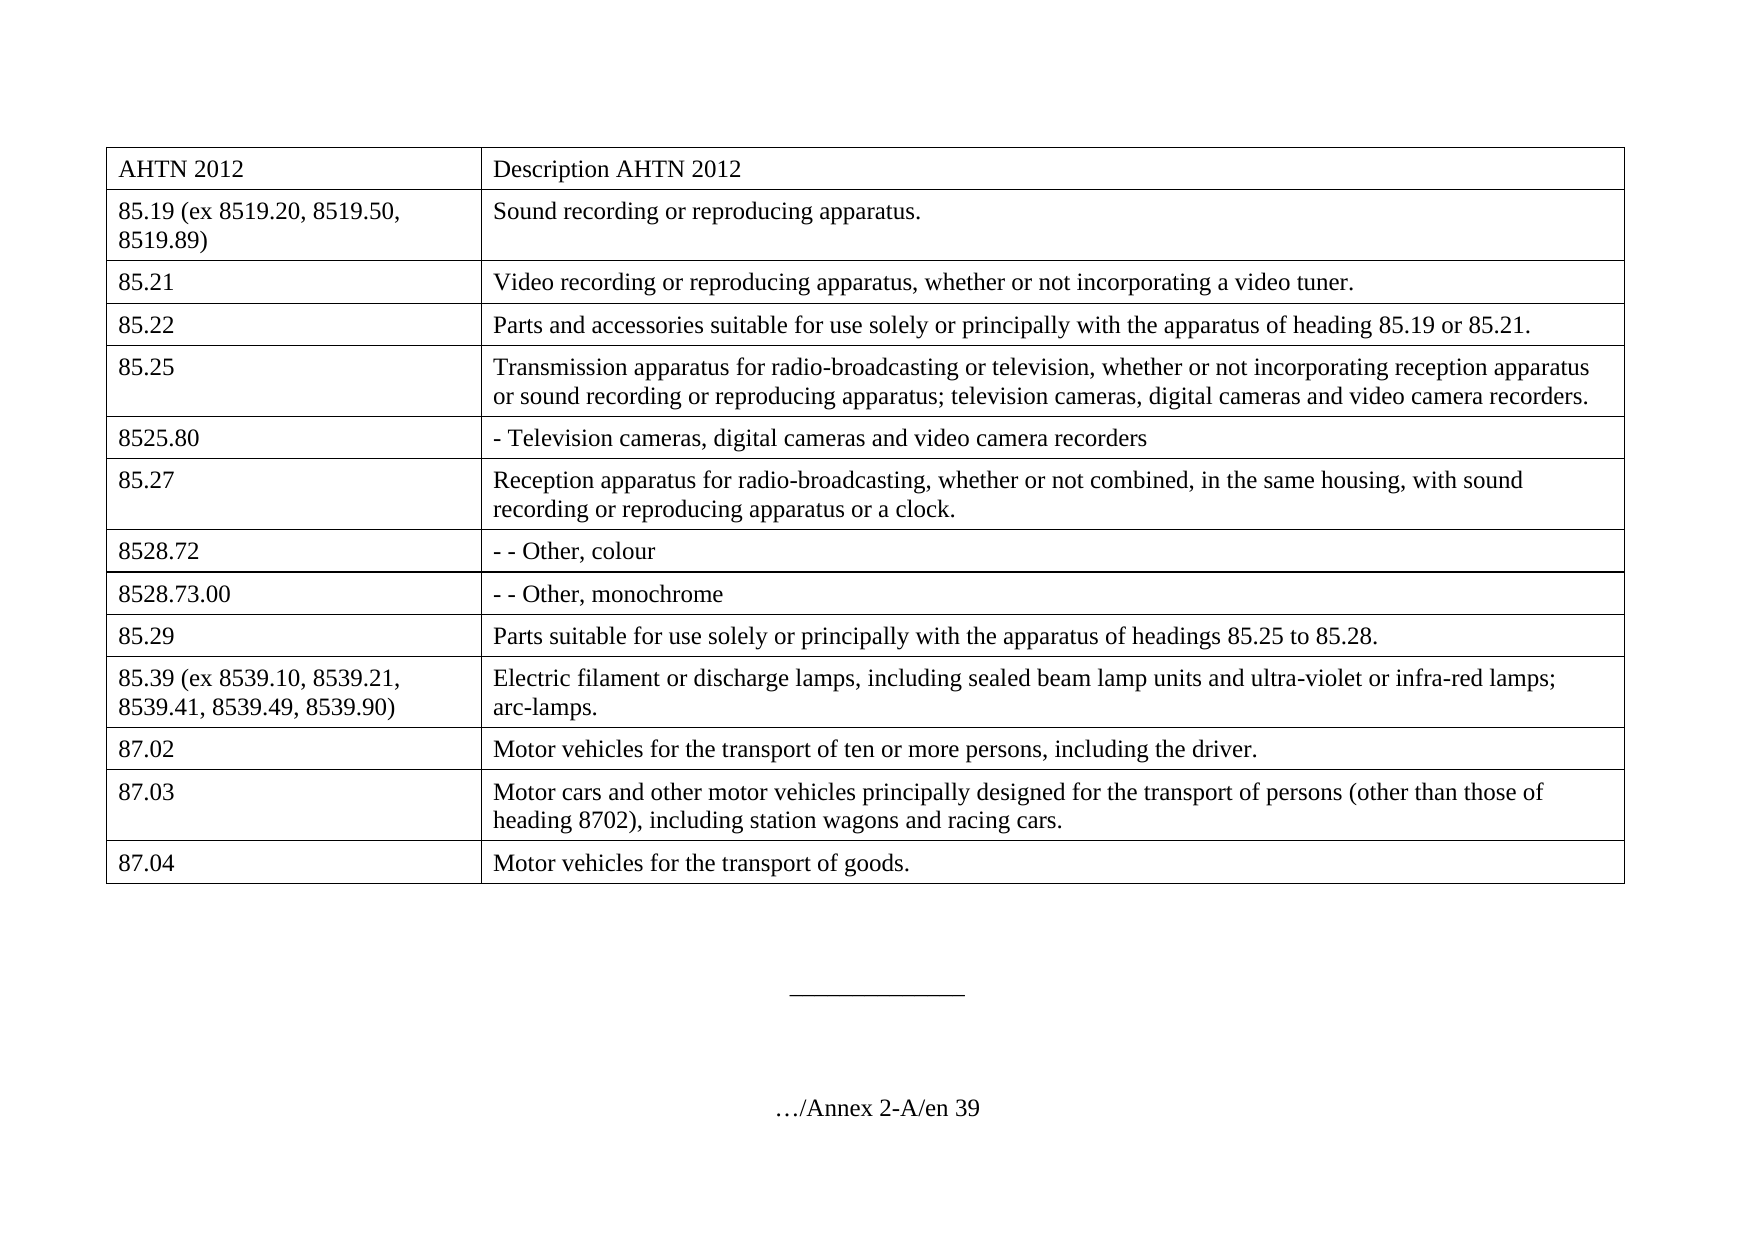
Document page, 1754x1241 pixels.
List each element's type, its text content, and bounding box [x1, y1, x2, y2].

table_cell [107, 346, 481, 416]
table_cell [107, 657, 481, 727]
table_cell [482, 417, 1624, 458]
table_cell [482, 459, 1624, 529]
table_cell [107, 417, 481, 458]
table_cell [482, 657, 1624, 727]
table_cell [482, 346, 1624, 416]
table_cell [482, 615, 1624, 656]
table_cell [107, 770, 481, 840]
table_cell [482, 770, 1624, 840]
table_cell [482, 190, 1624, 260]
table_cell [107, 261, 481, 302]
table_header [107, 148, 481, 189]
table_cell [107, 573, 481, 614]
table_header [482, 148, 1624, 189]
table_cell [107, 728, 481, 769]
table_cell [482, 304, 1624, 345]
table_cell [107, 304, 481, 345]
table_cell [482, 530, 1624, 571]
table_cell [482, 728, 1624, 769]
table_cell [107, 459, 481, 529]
text ______________ [118, 970, 1636, 999]
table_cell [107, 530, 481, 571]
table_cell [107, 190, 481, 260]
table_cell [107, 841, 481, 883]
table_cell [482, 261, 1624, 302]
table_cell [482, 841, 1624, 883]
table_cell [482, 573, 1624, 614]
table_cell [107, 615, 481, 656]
